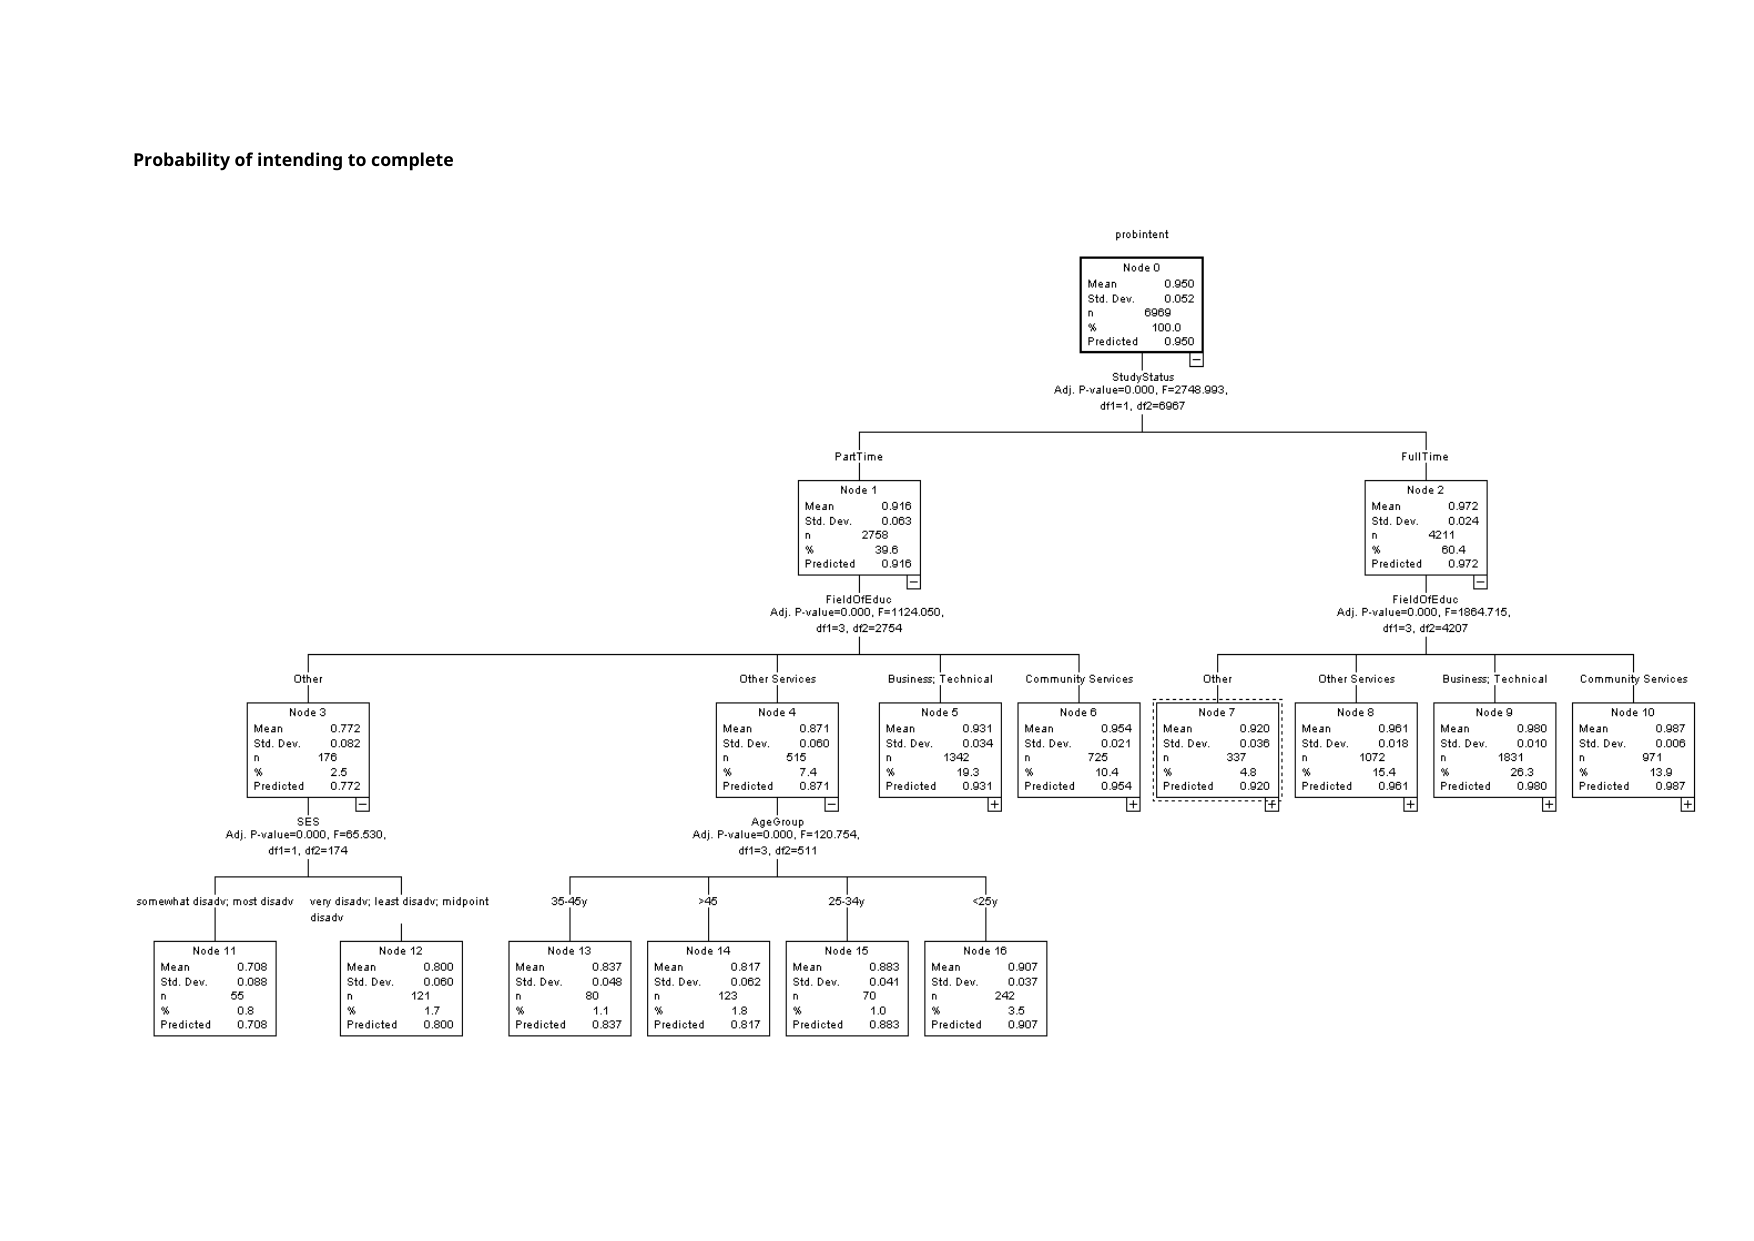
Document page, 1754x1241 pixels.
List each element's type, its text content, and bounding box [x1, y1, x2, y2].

title Probability of intending to complete [133, 148, 1636, 172]
picture [127, 185, 1704, 1078]
